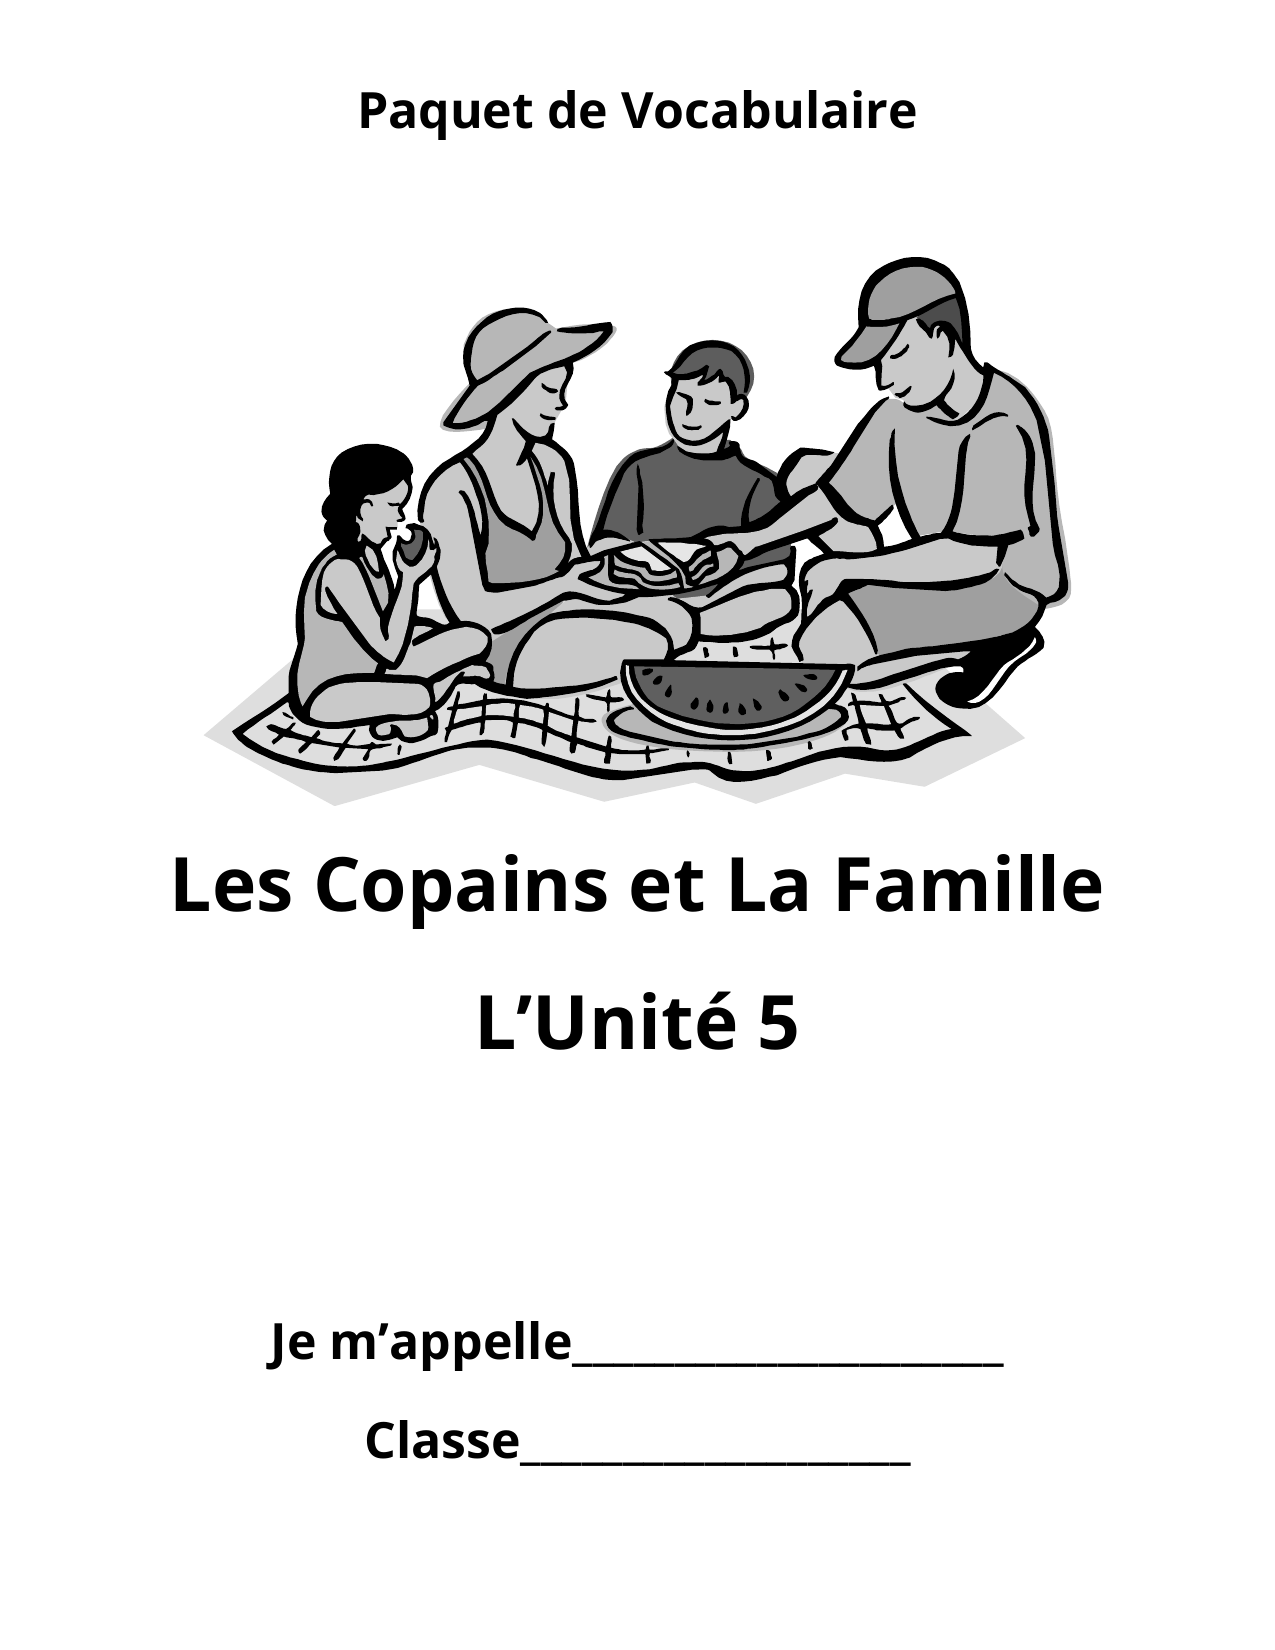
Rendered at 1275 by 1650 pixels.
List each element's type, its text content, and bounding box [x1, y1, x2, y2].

text L’Unité 5 [75, 969, 1200, 1071]
text Les Copains et La Famille [75, 831, 1200, 933]
text Paquet de Vocabulaire [75, 75, 1200, 143]
text Classe___________________ [75, 1405, 1200, 1473]
text Je m’appelle_____________________ [75, 1306, 1200, 1374]
